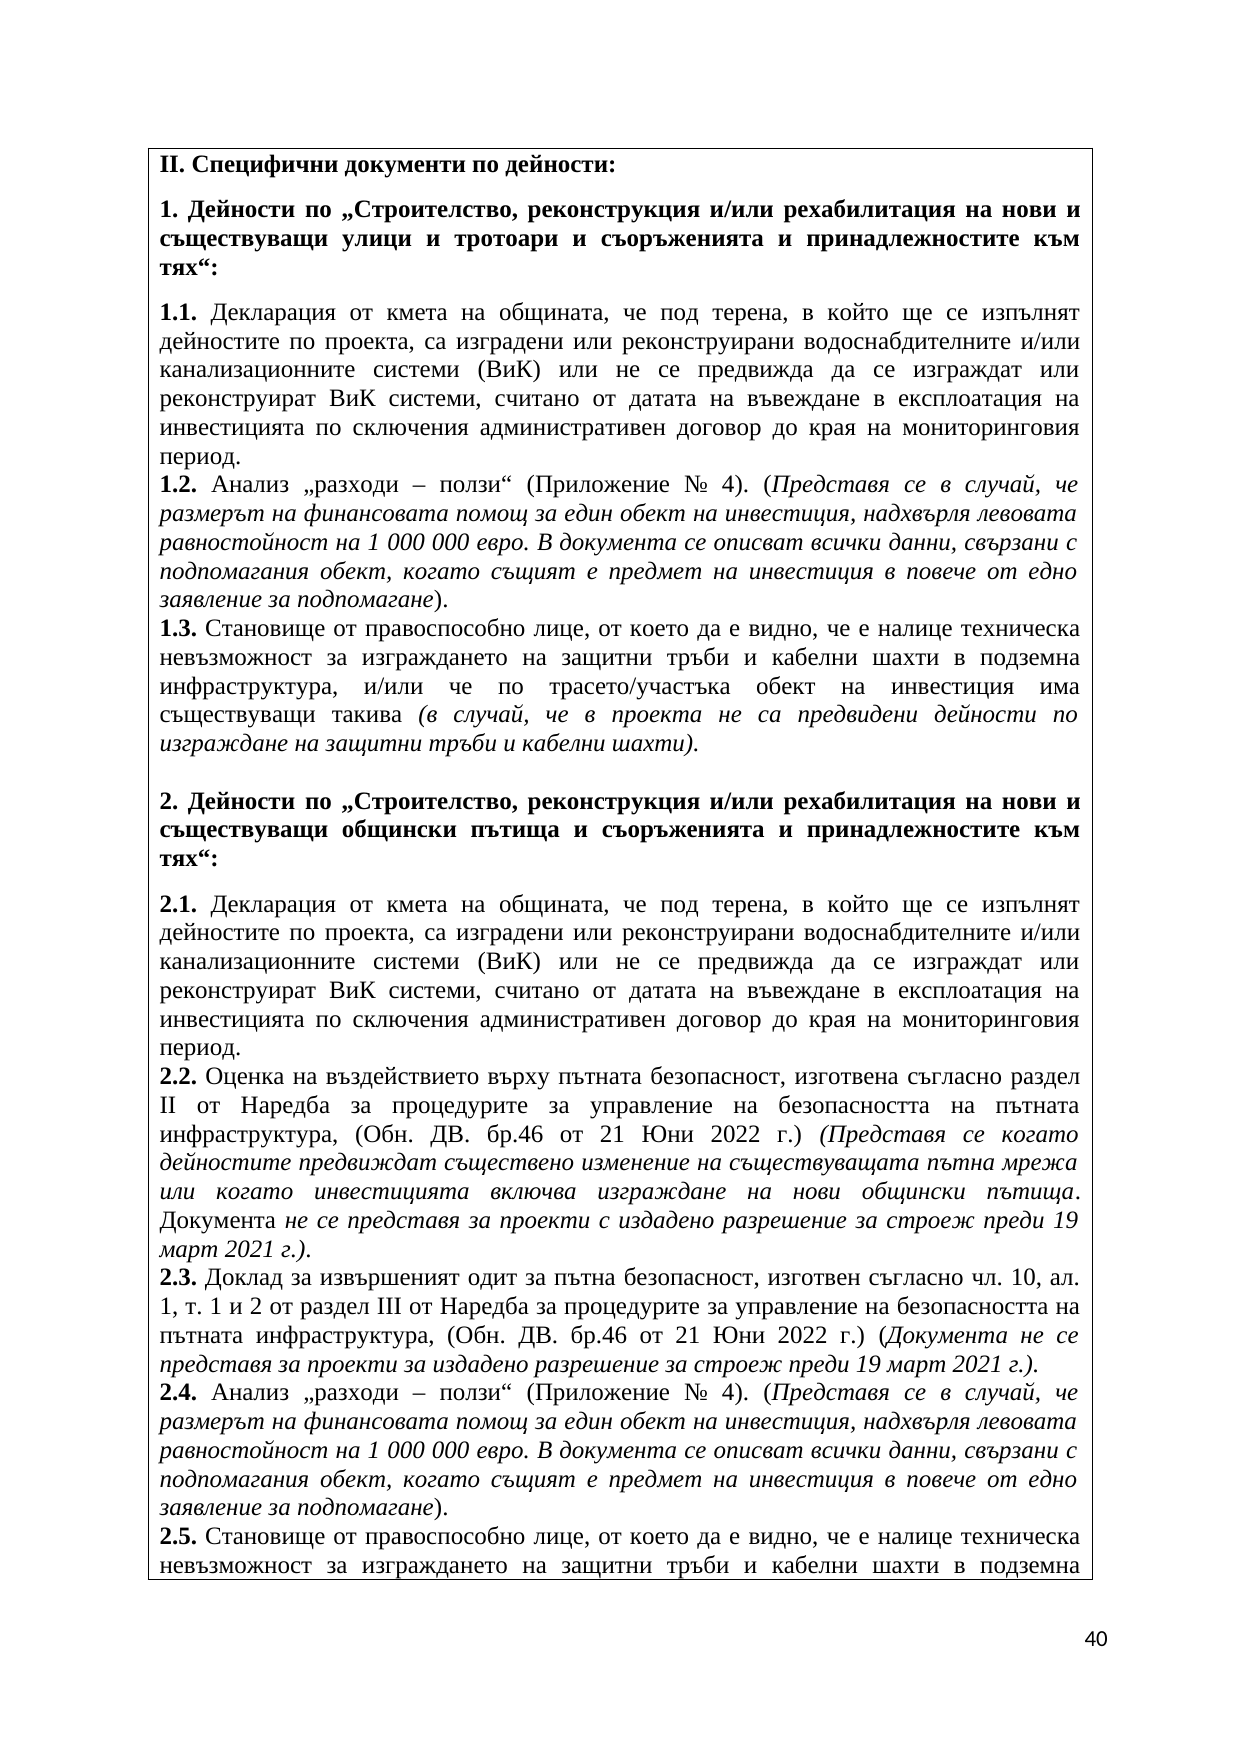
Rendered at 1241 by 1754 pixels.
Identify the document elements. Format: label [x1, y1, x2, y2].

table_header [149, 149, 1092, 1579]
